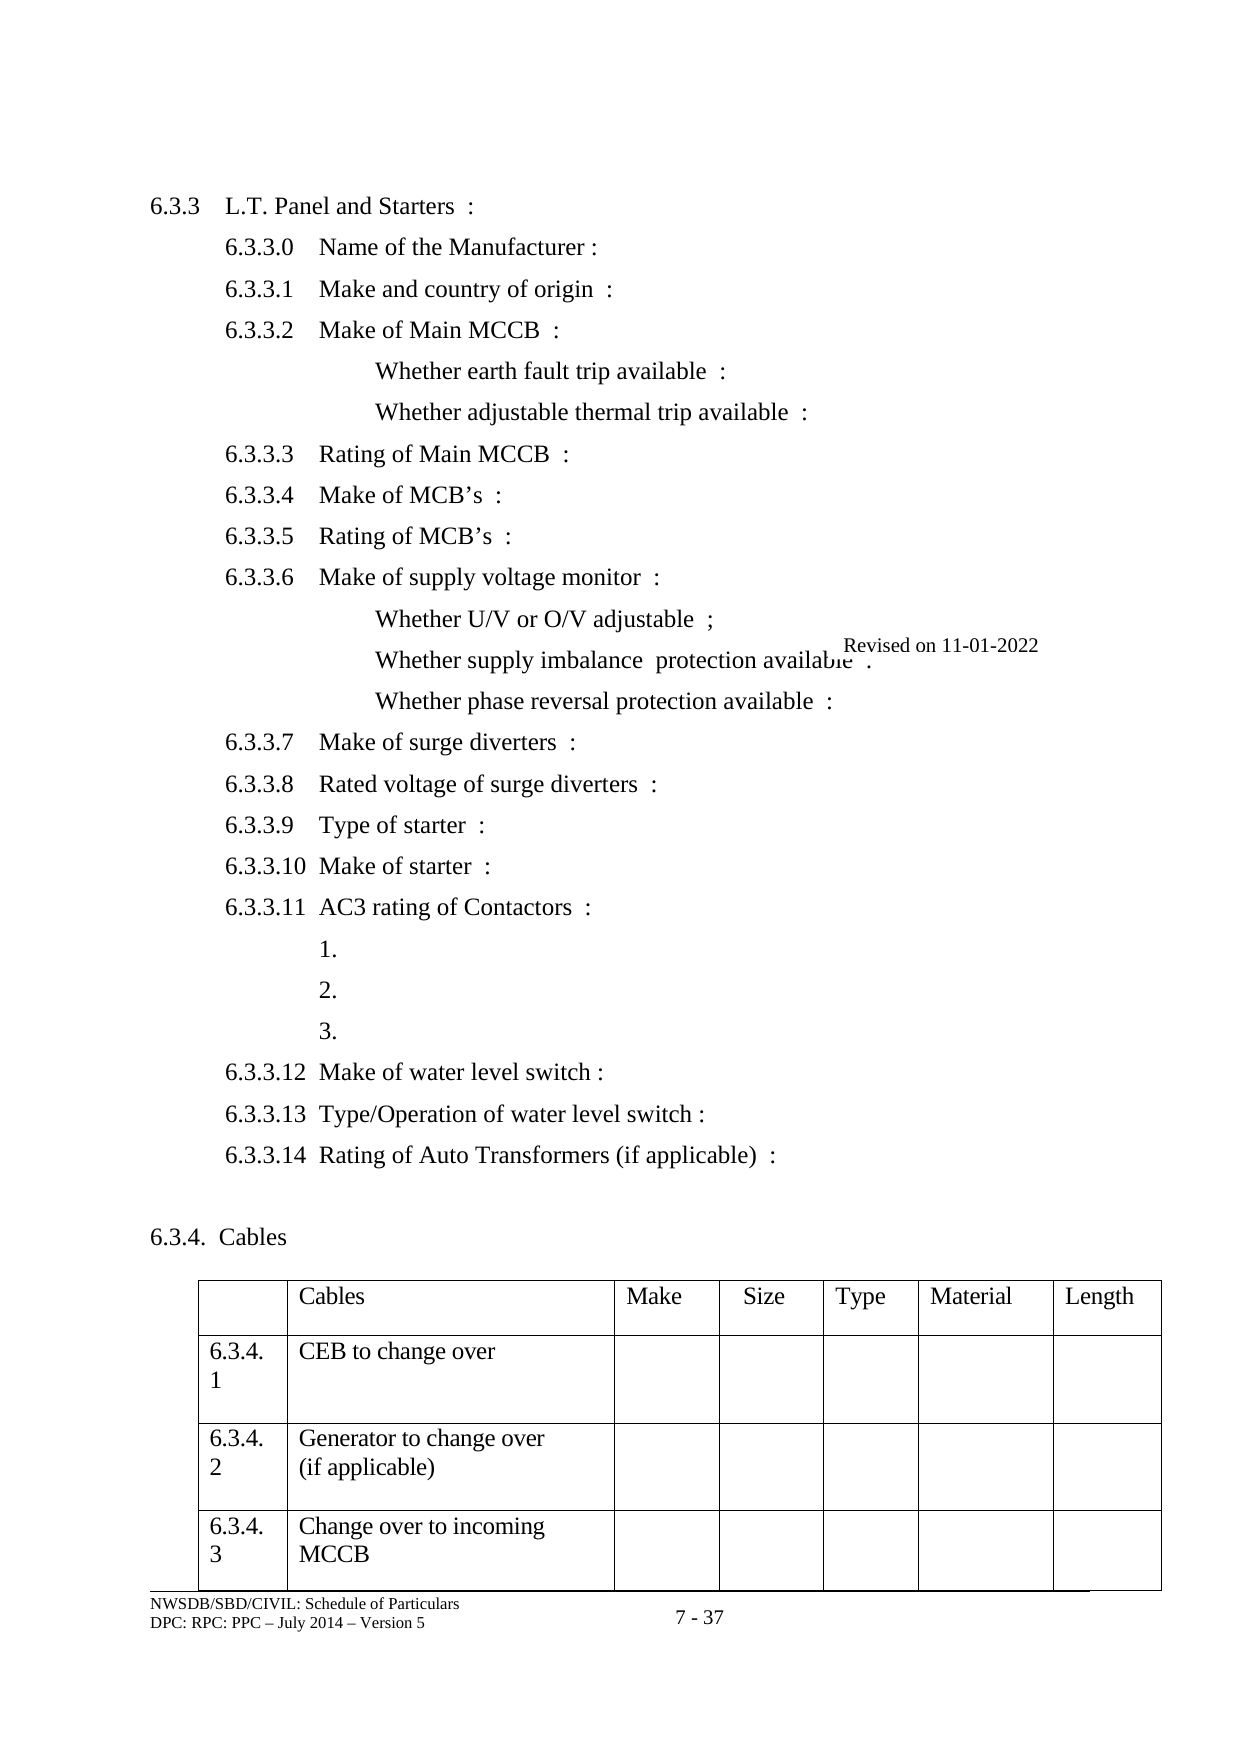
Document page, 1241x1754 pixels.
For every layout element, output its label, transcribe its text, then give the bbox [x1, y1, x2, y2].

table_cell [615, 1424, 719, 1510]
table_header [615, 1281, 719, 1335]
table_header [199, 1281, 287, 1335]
text 1. [225, 934, 1090, 962]
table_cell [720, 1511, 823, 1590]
text 6.3.3 L.T. Panel and Starters : [150, 191, 1090, 220]
text 6.3.3.11 AC3 rating of Contactors : [225, 892, 1090, 921]
text 6.3.3.5 Rating of MCB’s : [225, 521, 1090, 550]
text 6.3.3.8 Rated voltage of surge diverters : [225, 769, 1090, 797]
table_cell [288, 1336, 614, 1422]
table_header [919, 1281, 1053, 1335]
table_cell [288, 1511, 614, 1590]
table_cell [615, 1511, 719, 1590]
text Whether adjustable thermal trip available : [225, 397, 1090, 426]
text 6.3.3.2 Make of Main MCCB : [225, 315, 1090, 344]
text 6.3.3.10 Make of starter : [225, 851, 1090, 880]
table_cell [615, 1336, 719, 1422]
text Whether phase reversal protection available : [225, 686, 1090, 715]
text 6.3.4. Cables [150, 1222, 1090, 1251]
text 3. [225, 1016, 1090, 1045]
text 6.3.3.7 Make of surge diverters : [225, 727, 1090, 756]
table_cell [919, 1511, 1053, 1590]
text 6.3.3.14 Rating of Auto Transformers (if applicable) : [225, 1140, 1090, 1169]
text Whether earth fault trip available : [225, 356, 1090, 385]
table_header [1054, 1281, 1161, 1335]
text 6.3.3.9 Type of starter : [225, 810, 1090, 839]
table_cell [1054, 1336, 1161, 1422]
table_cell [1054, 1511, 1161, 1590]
text 6.3.3.3 Rating of Main MCCB : [225, 439, 1090, 467]
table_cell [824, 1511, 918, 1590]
text 6.3.3.12 Make of water level switch : [225, 1057, 1090, 1086]
text 6.3.3.4 Make of MCB’s : [225, 480, 1090, 509]
text Whether supply imbalance protection available : [225, 645, 1090, 674]
text 6.3.3.6 Make of supply voltage monitor : [225, 562, 1090, 591]
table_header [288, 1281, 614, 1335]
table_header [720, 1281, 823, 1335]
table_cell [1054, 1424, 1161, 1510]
text 6.3.3.13 Type/Operation of water level switch : [225, 1099, 1090, 1127]
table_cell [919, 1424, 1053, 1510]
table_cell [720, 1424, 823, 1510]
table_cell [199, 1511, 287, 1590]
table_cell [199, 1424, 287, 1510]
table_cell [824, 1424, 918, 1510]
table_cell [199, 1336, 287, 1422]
text 6.3.3.0 Name of the Manufacturer : [225, 232, 1090, 261]
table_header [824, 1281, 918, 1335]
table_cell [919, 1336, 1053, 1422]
text 6.3.3.1 Make and country of origin : [225, 274, 1090, 302]
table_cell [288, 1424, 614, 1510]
text 2. [225, 975, 1090, 1004]
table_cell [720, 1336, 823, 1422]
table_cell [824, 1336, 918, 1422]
text Whether U/V or O/V adjustable ; [225, 604, 1090, 632]
